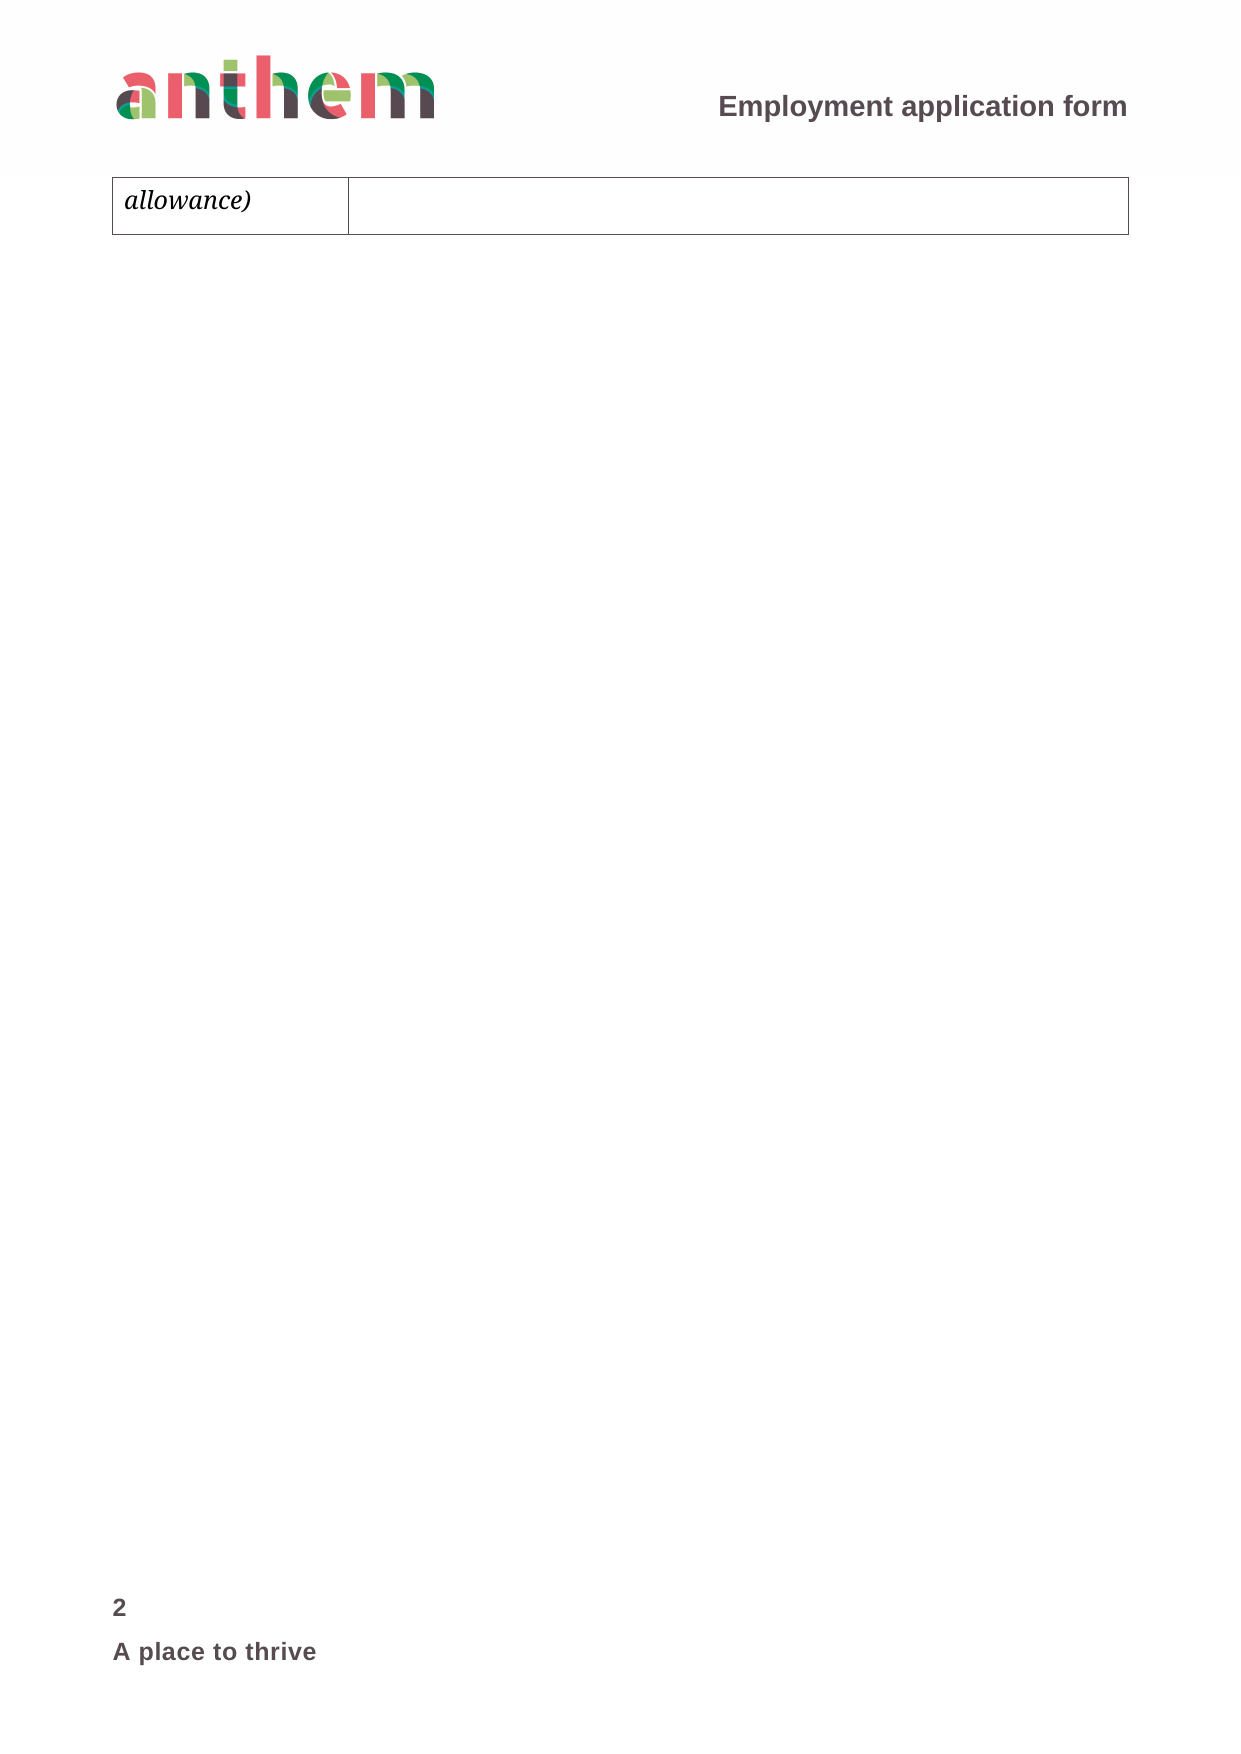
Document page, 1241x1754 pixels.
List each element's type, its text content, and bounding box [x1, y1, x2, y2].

table_cell Current salary (Teachers: please also provide spine point & allowance) [113, 178, 348, 234]
table_cell [349, 178, 1128, 234]
picture [0, 1, 1239, 176]
